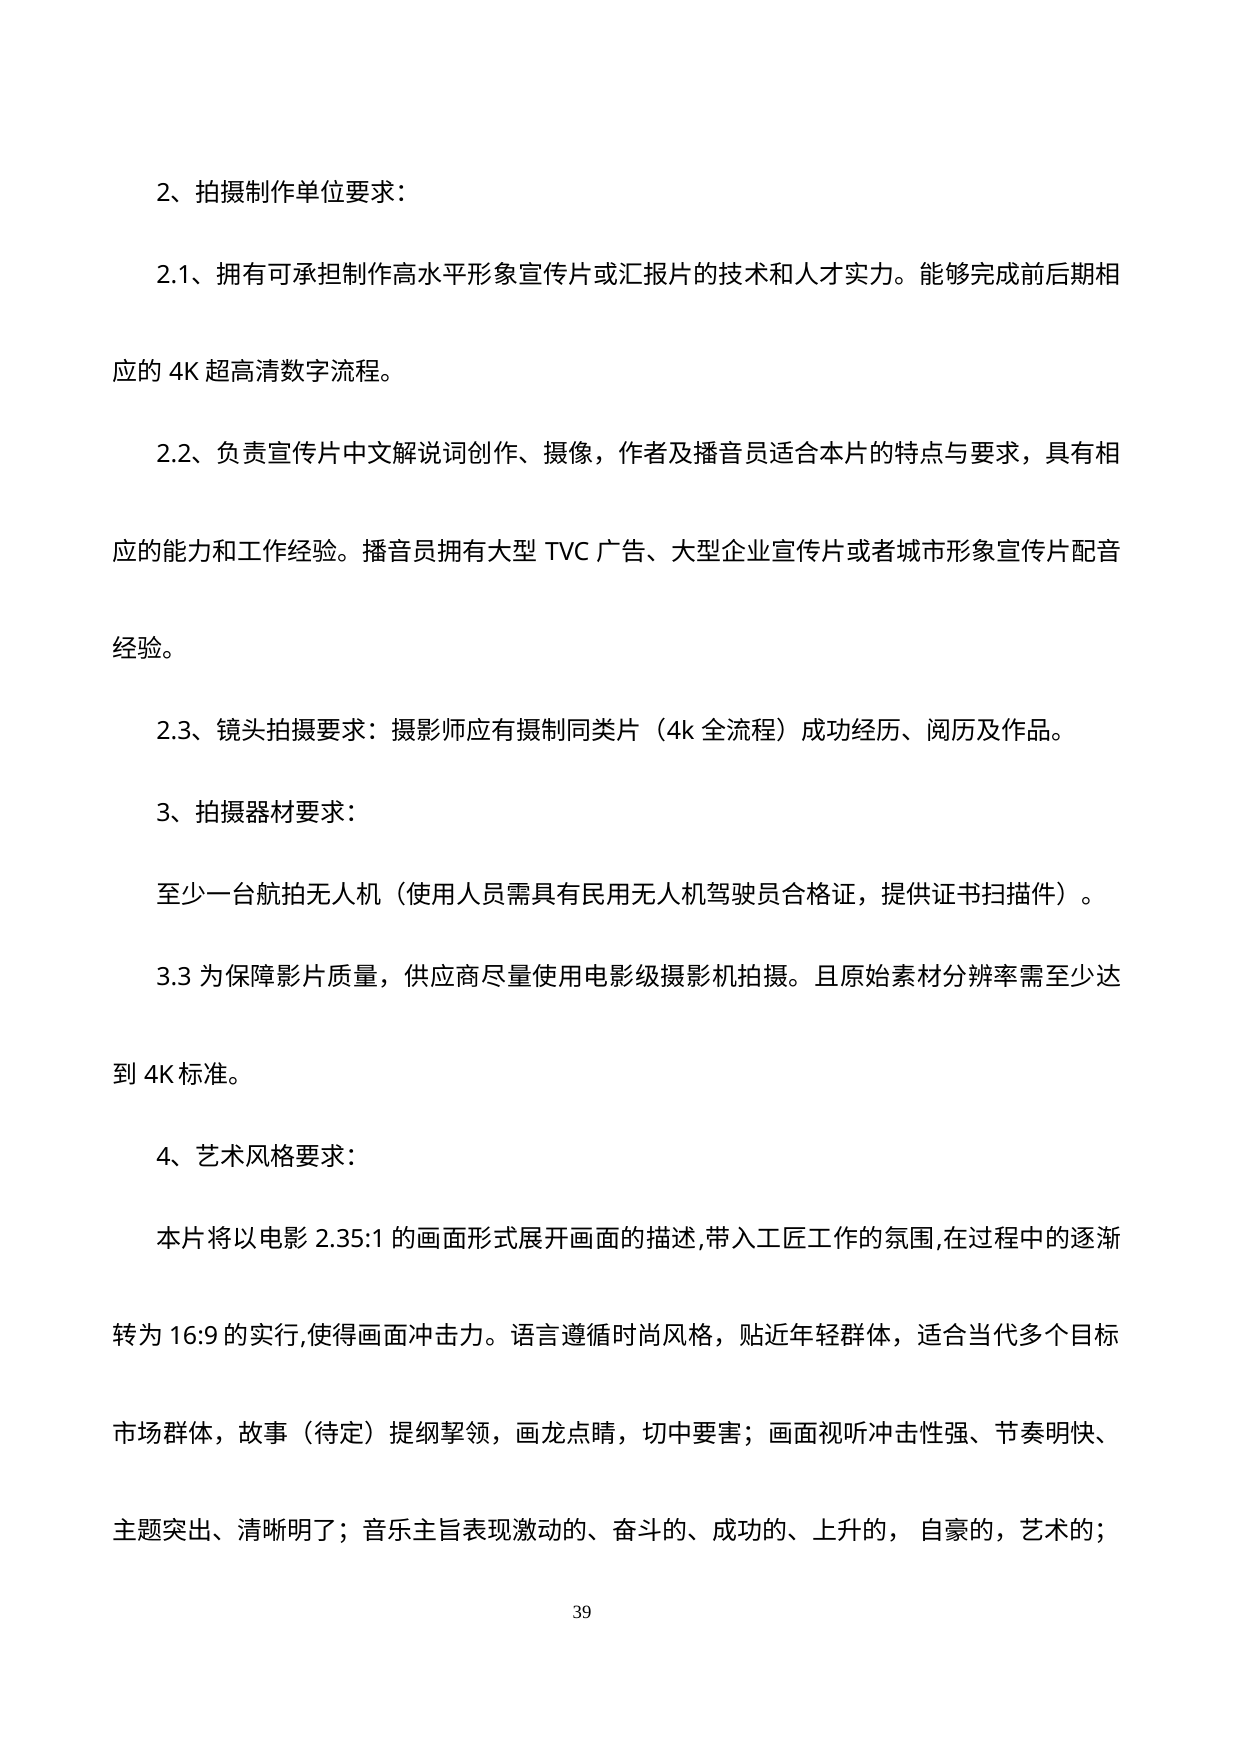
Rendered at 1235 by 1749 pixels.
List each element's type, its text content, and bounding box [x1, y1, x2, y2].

text 3、拍摄器材要求： [112, 779, 1122, 844]
text 3.3 为保障影片质量，供应商尽量使用电影级摄影机拍摄。且原始素材分辨率需至少达到 4K标准。 [112, 943, 1122, 1106]
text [112, 1205, 1122, 1562]
text 2.2、负责宣传片中文解说词创作、摄像，作者及播音员适合本片的特点与要求，具有相应的能力和工作经验。播音员拥有大型 TVC 广告、大型企业宣传片或者城市形象宣传片配音经验。 [112, 421, 1122, 681]
text 2.3、镜头拍摄要求：摄影师应有摄制同类片（4k 全流程）成功经历、阅历及作品。 [112, 697, 1122, 762]
text 2、拍摄制作单位要求： [112, 159, 1122, 224]
text 至少一台航拍无人机（使用人员需具有民用无人机驾驶员合格证，提供证书扫描件）。 [112, 861, 1122, 926]
text 2.1、拥有可承担制作高水平形象宣传片或汇报片的技术和人才实力。能够完成前后期相应的 4K 超高清数字流程。 [112, 241, 1122, 403]
text 4、艺术风格要求： [112, 1123, 1122, 1188]
